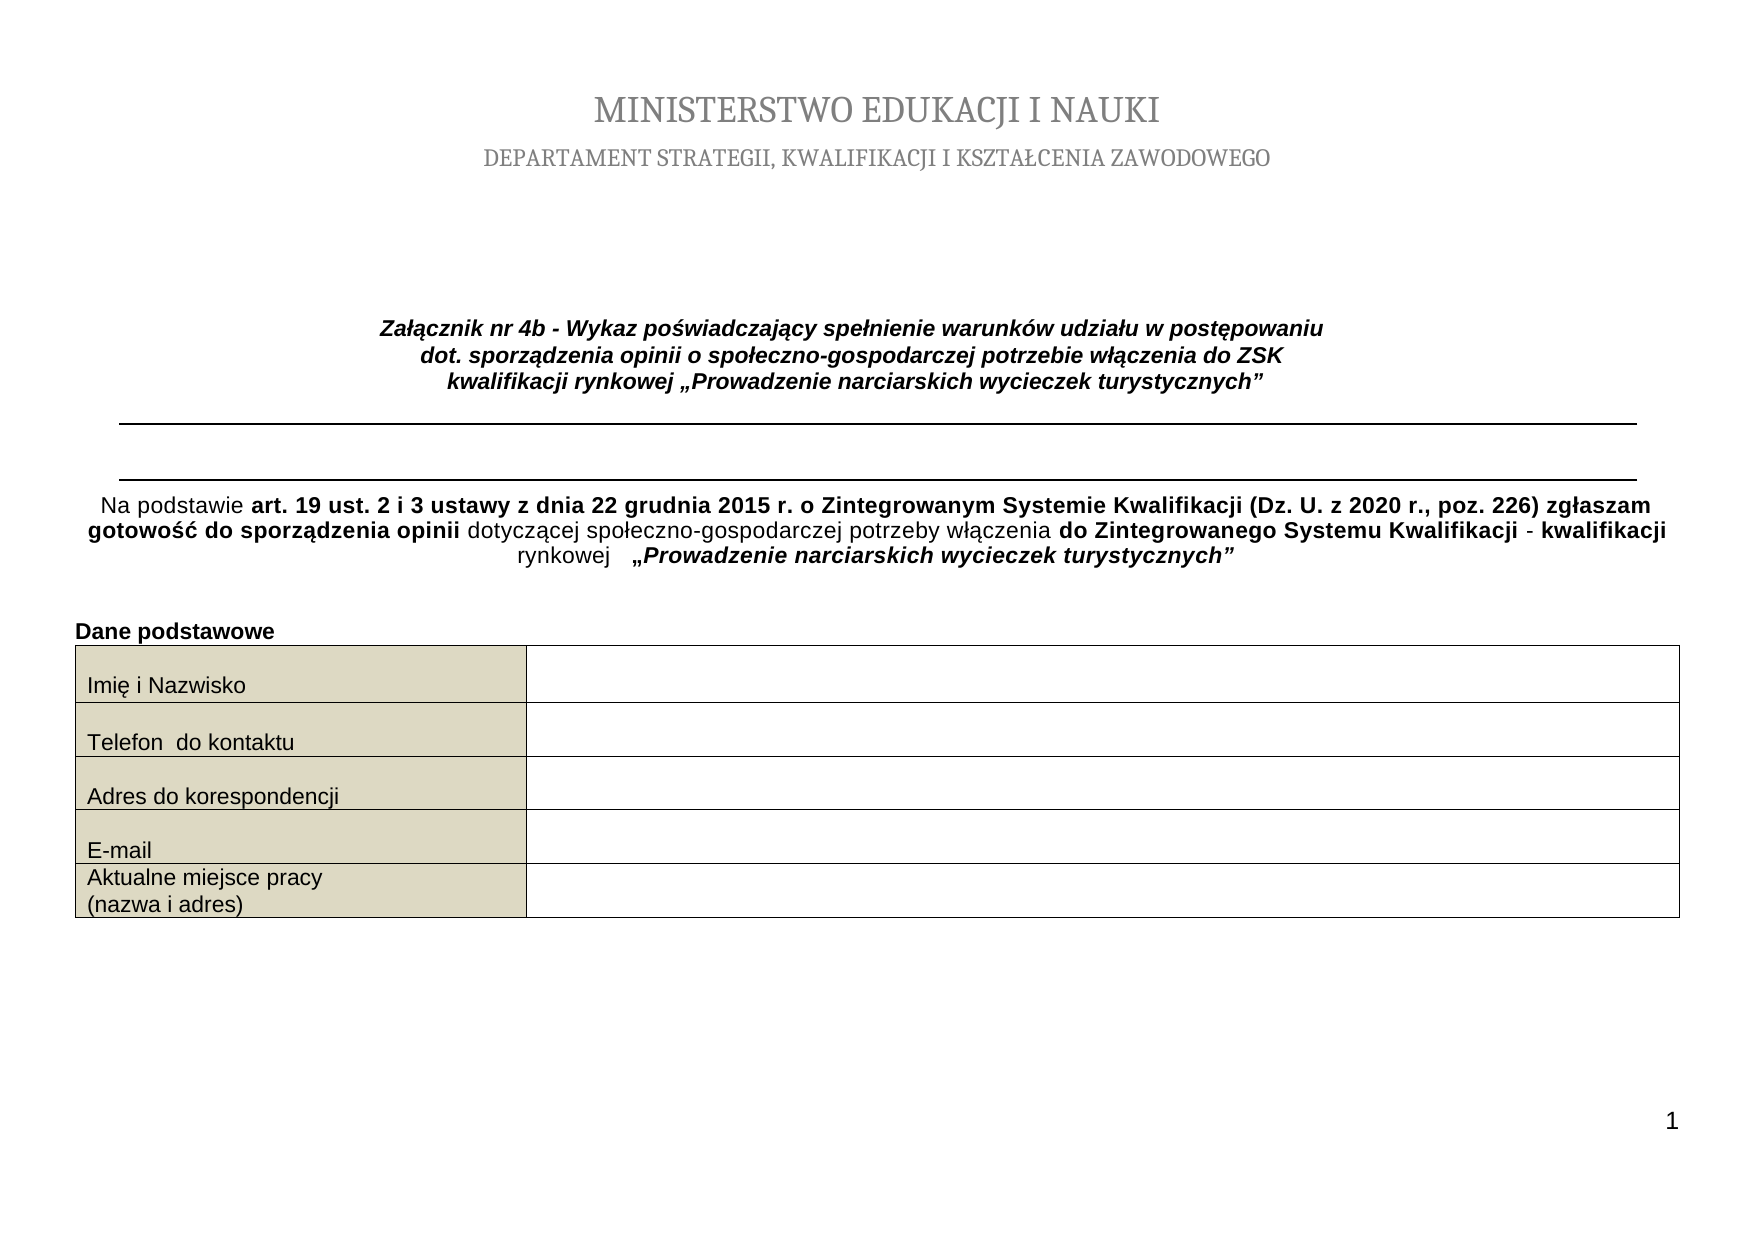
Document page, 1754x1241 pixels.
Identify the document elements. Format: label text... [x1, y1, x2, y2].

table_cell [527, 703, 1679, 756]
table_header Imię i Nazwisko [76, 646, 526, 702]
table_header [527, 646, 1679, 702]
text Dane podstawowe [75, 618, 1679, 645]
table_cell Telefon do kontaktu [76, 703, 526, 756]
table_cell Adres do korespondencji [76, 757, 526, 809]
table_cell [527, 810, 1679, 863]
text Załącznik nr 4b - Wykaz poświadczający spełnienie warunków udziału w postępowaniu dot. sporządzenia opinii o społeczno-gospodarczej potrzebie włączenia do ZSK kwalifikacji rynkowej „Prowadzenie narciarskich wycieczek turystycznych” [75, 315, 1637, 394]
table_cell [527, 864, 1679, 917]
text Na podstawie art. 19 ust. 2 i 3 ustawy z dnia 22 grudnia 2015 r. o Zintegrowanym Systemie Kwalifikacji (Dz. U. z 2020 r., poz. 226) zgłaszam gotowość do sporządzenia opinii dotyczącej społeczno-gospodarczej potrzeby włączenia do Zintegrowanego Systemu Kwalifikacji - kwalifikacji rynkowej „Prowadzenie narciarskich wycieczek turystycznych” [75, 493, 1679, 568]
table_cell E-mail [76, 810, 526, 863]
table_cell Aktualne miejsce pracy (nazwa i adres) [76, 864, 526, 917]
table_cell [527, 757, 1679, 809]
